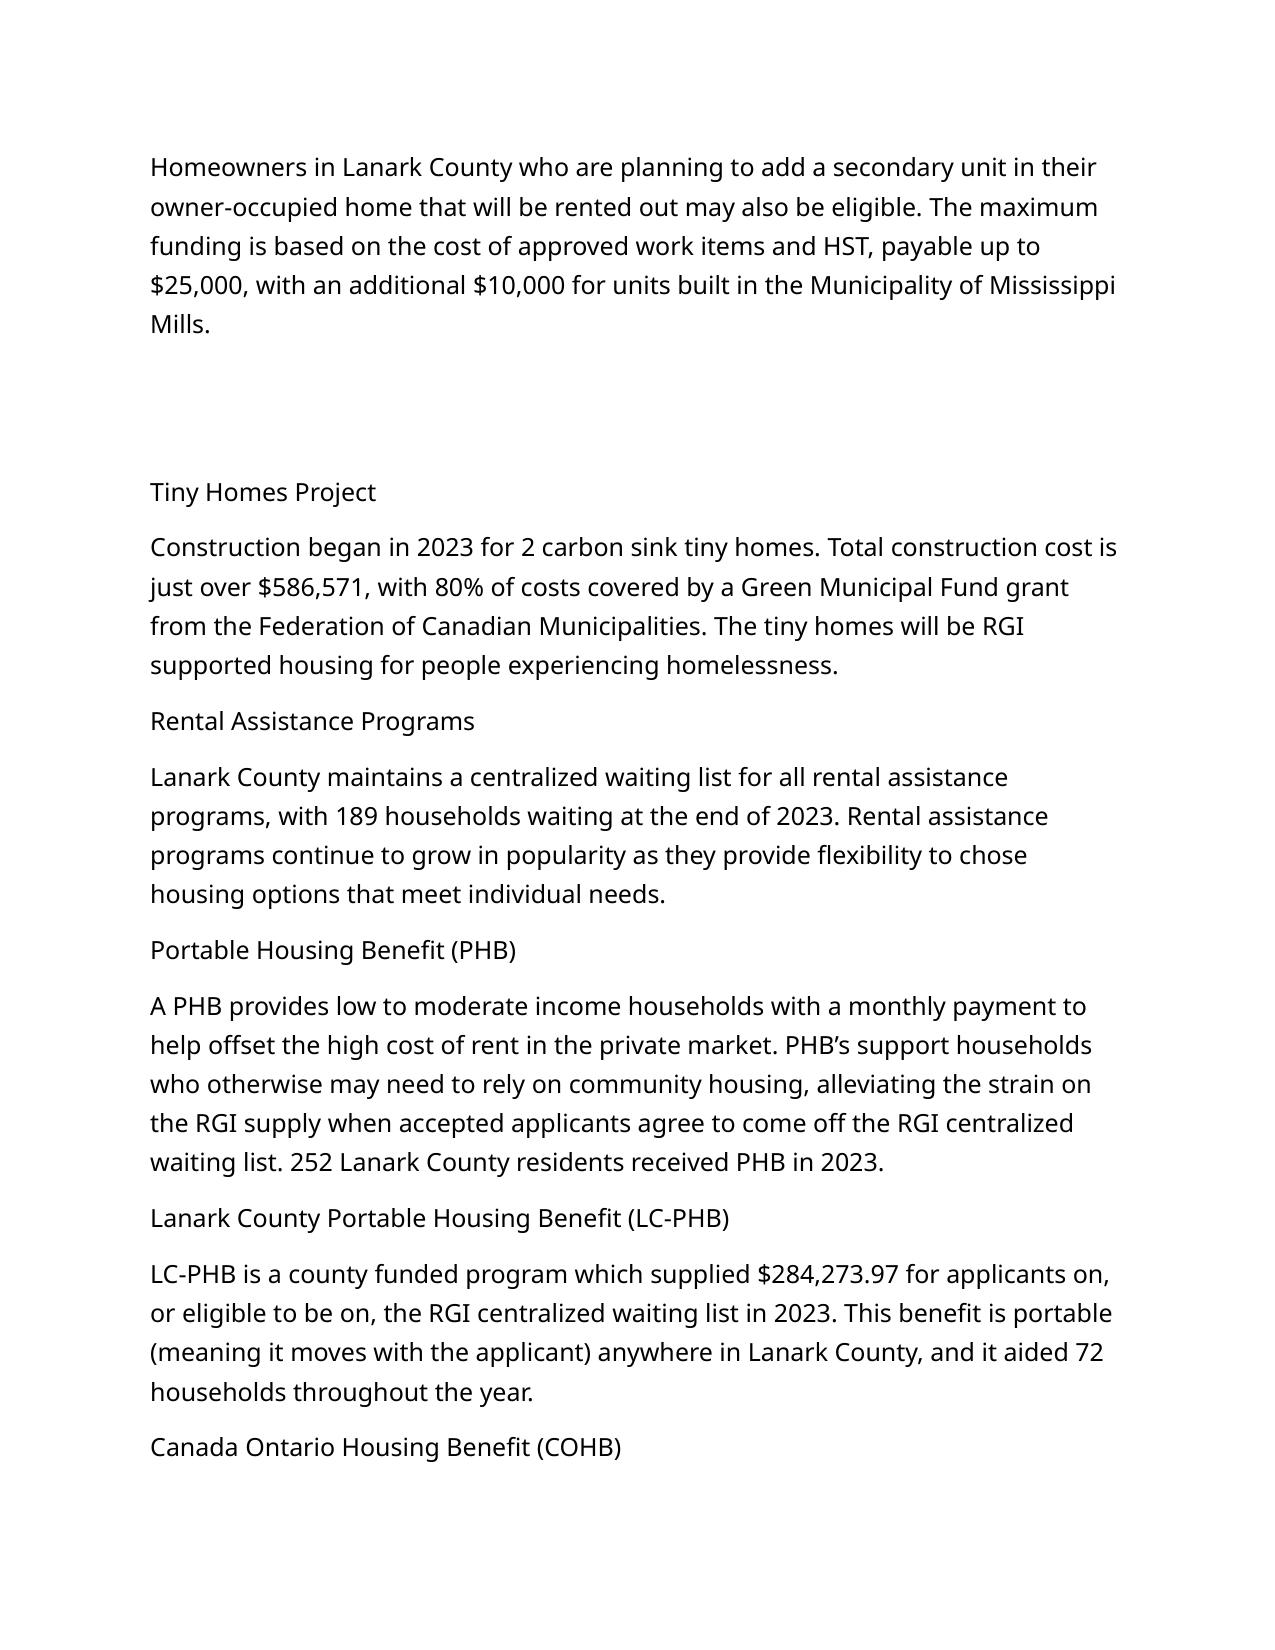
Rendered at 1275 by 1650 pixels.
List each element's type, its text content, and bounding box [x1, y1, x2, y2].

text A PHB provides low to moderate income households with a monthly payment to help offset the high cost of rent in the private market. PHB’s support households who otherwise may need to rely on community housing, alleviating the strain on the RGI supply when accepted applicants agree to come off the RGI centralized waiting list. 252 Lanark County residents received PHB in 2023. [150, 988, 1125, 1179]
text LC-PHB is a county funded program which supplied $284,273.97 for applicants on, or eligible to be on, the RGI centralized waiting list in 2023. This benefit is portable (meaning it moves with the applicant) anywhere in Lanark County, and it aided 72 households throughout the year. [150, 1257, 1125, 1408]
text Canada Ontario Housing Benefit (COHB) [150, 1430, 1125, 1464]
text Rental Assistance Programs [150, 703, 1125, 737]
text Portable Housing Benefit (PHB) [150, 932, 1125, 967]
text Construction began in 2023 for 2 carbon sink tiny homes. Total construction cost is just over $586,571, with 80% of costs covered by a Green Municipal Fund grant from the Federation of Canadian Municipalities. The tiny homes will be RGI supported housing for people experiencing homelessness. [150, 530, 1125, 682]
text Tiny Homes Project [150, 474, 1125, 508]
text Lanark County Portable Housing Benefit (LC-PHB) [150, 1201, 1125, 1235]
text Homeowners in Lanark County who are planning to add a secondary unit in their owner-occupied home that will be rented out may also be eligible. The maximum funding is based on the cost of approved work items and HST, payable up to $25,000, with an additional $10,000 for units built in the Municipality of Mississippi Mills. [150, 150, 1125, 341]
text Lanark County maintains a centralized waiting list for all rental assistance programs, with 189 households waiting at the end of 2023. Rental assistance programs continue to grow in popularity as they provide flexibility to chose housing options that meet individual needs. [150, 759, 1125, 911]
